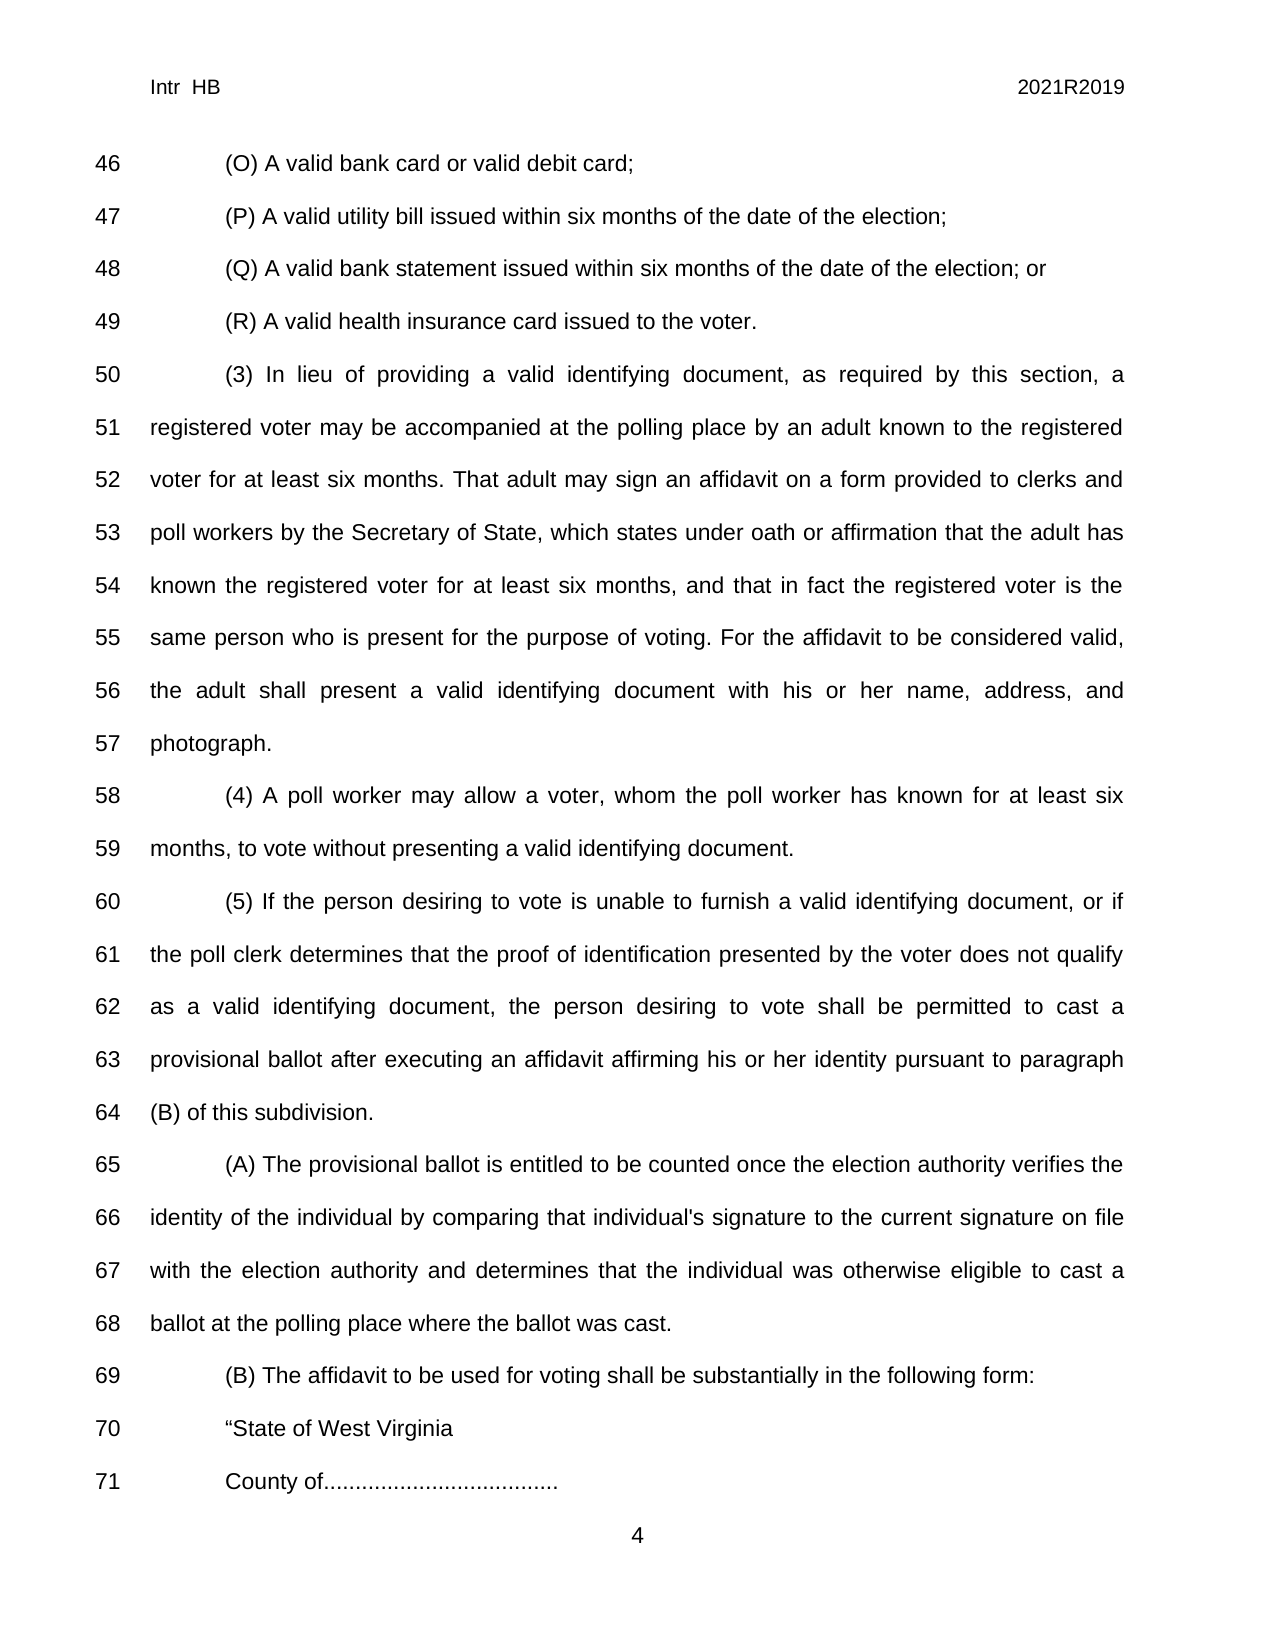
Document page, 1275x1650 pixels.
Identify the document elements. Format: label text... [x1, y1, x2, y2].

text (5) If the person desiring to vote is unable to furnish a valid identifying document, or if the poll clerk determines that the proof of identification presented by the voter does not qualify as a valid identifying document, the person desiring to vote shall be permitted to cast a provisional ballot after executing an affidavit affirming his or her identity pursuant to paragraph (B) of this subdivision. [150, 888, 1125, 1125]
text (O) A valid bank card or valid debit card; [150, 150, 1125, 176]
text (3) In lieu of providing a valid identifying document, as required by this section, a registered voter may be accompanied at the polling place by an adult known to the registered voter for at least six months. That adult may sign an affidavit on a form provided to clerks and poll workers by the Secretary of State, which states under oath or affirmation that the adult has known the registered voter for at least six months, and that in fact the registered voter is the same person who is present for the purpose of voting. For the affidavit to be considered valid, the adult shall present a valid identifying document with his or her name, address, and photograph. [150, 361, 1125, 756]
text (P) A valid utility bill issued within six months of the date of the election; [150, 203, 1125, 229]
text (Q) A valid bank statement issued within six months of the date of the election; or [150, 255, 1125, 282]
text County of..................................... [150, 1468, 1125, 1494]
text “State of West Virginia [150, 1415, 1125, 1441]
text (R) A valid health insurance card issued to the voter. [150, 308, 1125, 334]
text (4) A poll worker may allow a voter, whom the poll worker has known for at least six months, to vote without presenting a valid identifying document. [150, 782, 1125, 862]
text (B) The affidavit to be used for voting shall be substantially in the following form: [150, 1362, 1125, 1389]
text (A) The provisional ballot is entitled to be counted once the election authority verifies the identity of the individual by comparing that individual's signature to the current signature on file with the election authority and determines that the individual was otherwise eligible to cast a ballot at the polling place where the ballot was cast. [150, 1151, 1125, 1336]
